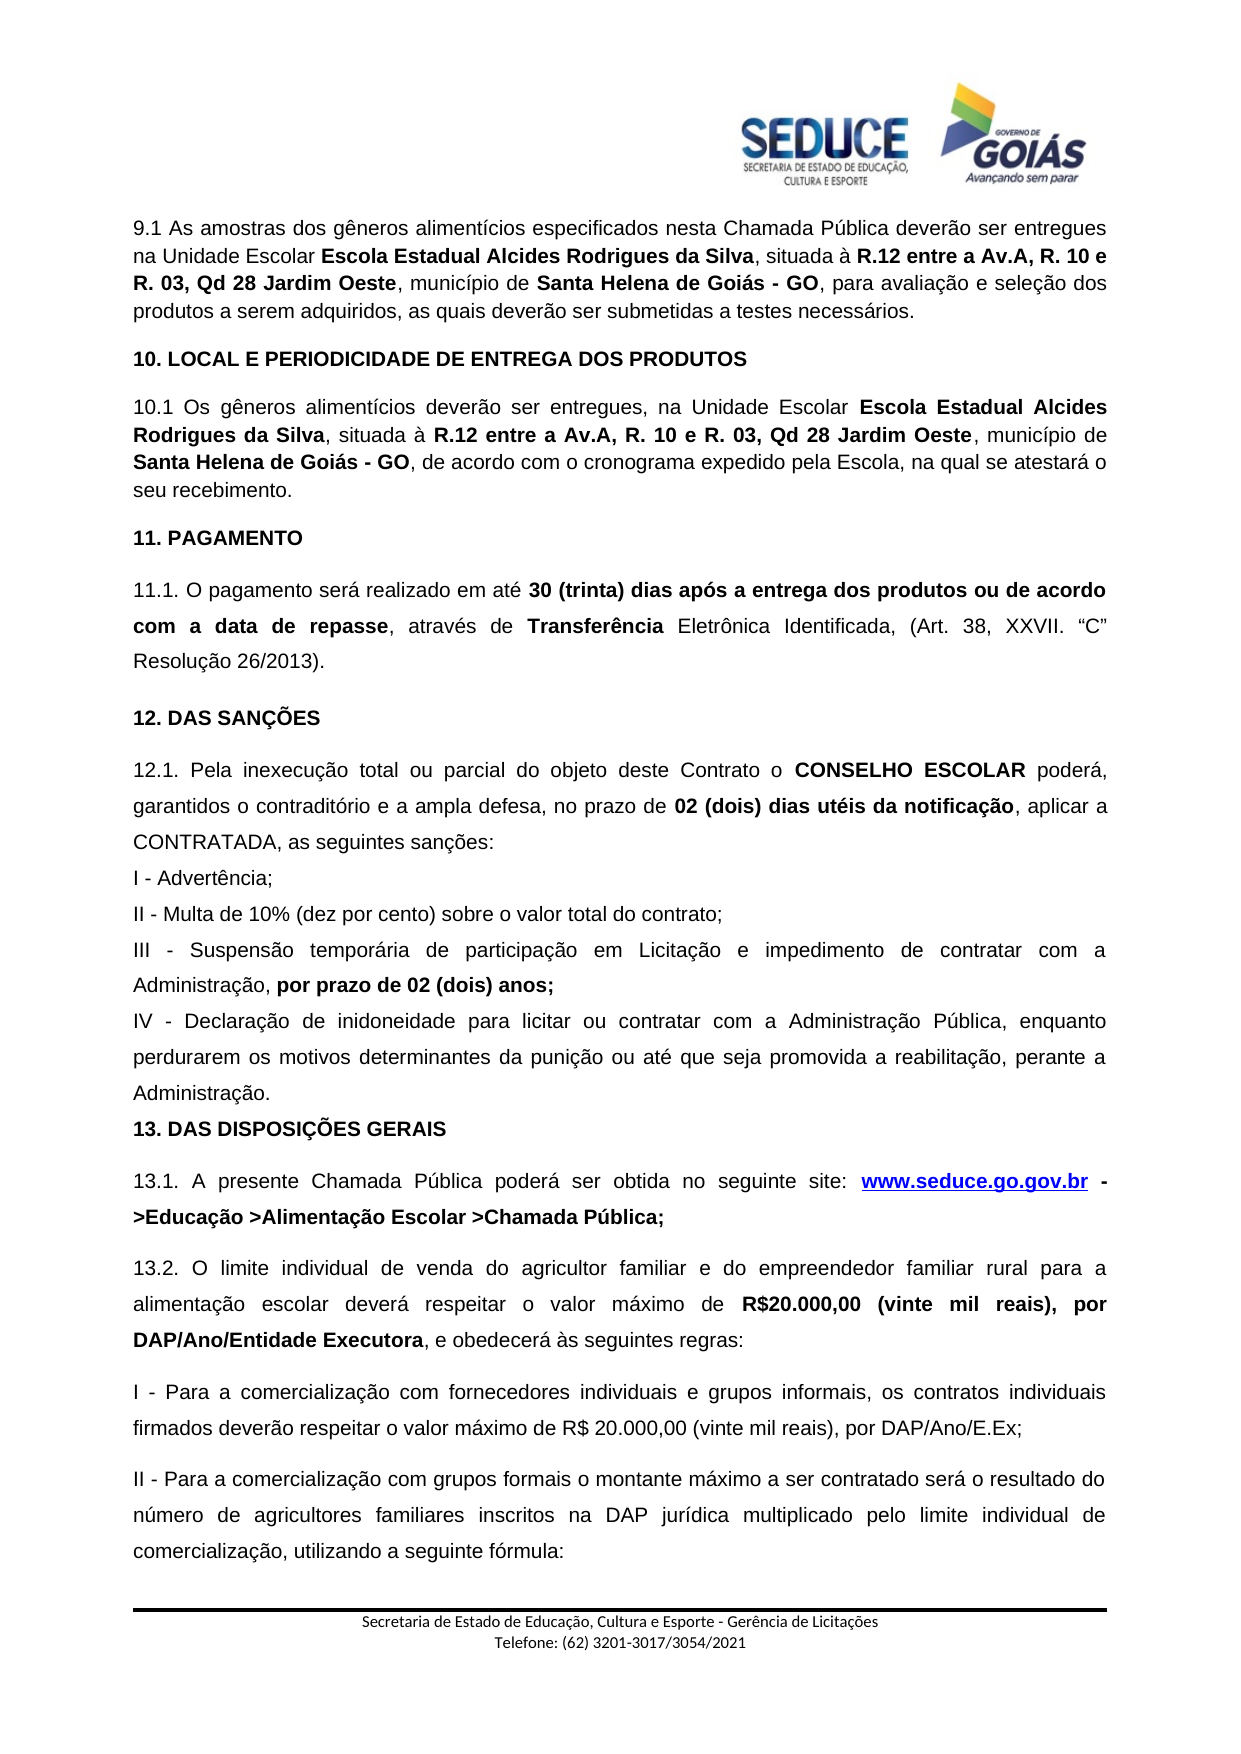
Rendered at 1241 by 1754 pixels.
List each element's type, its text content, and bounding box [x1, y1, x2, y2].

text II - Para a comercialização com grupos formais o montante máximo a ser contratado será o resultado do número de agricultores familiares inscritos na DAP jurídica multiplicado pelo limite individual de comercialização, utilizando a seguinte fórmula: [133, 1467, 1107, 1563]
text 13.2. O limite individual de venda do agricultor familiar e do empreendedor familiar rural para a alimentação escolar deverá respeitar o valor máximo de R$20.000,00 (vinte mil reais), por DAP/Ano/Entidade Executora, e obedecerá às seguintes regras: [133, 1256, 1107, 1352]
text 12. DAS SANÇÕES [133, 706, 1107, 730]
text I - Para a comercialização com fornecedores individuais e grupos informais, os contratos individuais firmados deverão respeitar o valor máximo de R$ 20.000,00 (vinte mil reais), por DAP/Ano/E.Ex; [133, 1379, 1107, 1439]
text I - Advertência; [133, 866, 1107, 889]
text 11. PAGAMENTO [133, 526, 1107, 550]
text II - Multa de 10% (dez por cento) sobre o valor total do contrato; [133, 901, 1107, 925]
picture [726, 73, 1108, 216]
text 9.1 As amostras dos gêneros alimentícios especificados nesta Chamada Pública deverão ser entregues na Unidade Escolar Escola Estadual Alcides Rodrigues da Silva, situada à R.12 entre a Av.A, R. 10 e R. 03, Qd 28 Jardim Oeste, município de Santa Helena de Goiás - GO, para avaliação e seleção dos produtos a serem adquiridos, as quais deverão ser submetidas a testes necessários. [133, 216, 1107, 322]
text IV - Declaração de inidoneidade para licitar ou contratar com a Administração Pública, enquanto perdurarem os motivos determinantes da punição ou até que seja promovida a reabilitação, perante a Administração. [133, 1009, 1107, 1105]
text 10.1 Os gêneros alimentícios deverão ser entregues, na Unidade Escolar Escola Estadual Alcides Rodrigues da Silva, situada à R.12 entre a Av.A, R. 10 e R. 03, Qd 28 Jardim Oeste, município de Santa Helena de Goiás - GO, de acordo com o cronograma expedido pela Escola, na qual se atestará o seu recebimento. [133, 395, 1107, 502]
text 10. LOCAL E PERIODICIDADE DE ENTREGA DOS PRODUTOS [133, 347, 1103, 371]
text III - Suspensão temporária de participação em Licitação e impedimento de contratar com a Administração, por prazo de 02 (dois) anos; [133, 937, 1107, 997]
text 13. DAS DISPOSIÇÕES GERAIS [133, 1117, 1107, 1141]
text 11.1. O pagamento será realizado em até 30 (trinta) dias após a entrega dos produtos ou de acordo com a data de repasse, através de Transferência Eletrônica Identificada, (Art. 38, XXVII. “C” Resolução 26/2013). [133, 577, 1107, 673]
text 13.1. A presente Chamada Pública poderá ser obtida no seguinte site: www.seduce.go.gov.br ->Educação >Alimentação Escolar >Chamada Pública; [133, 1169, 1107, 1228]
text 12.1. Pela inexecução total ou parcial do objeto deste Contrato o CONSELHO ESCOLAR poderá, garantidos o contraditório e a ampla defesa, no prazo de 02 (dois) dias utéis da notificação, aplicar a CONTRATADA, as seguintes sanções: [133, 758, 1107, 853]
